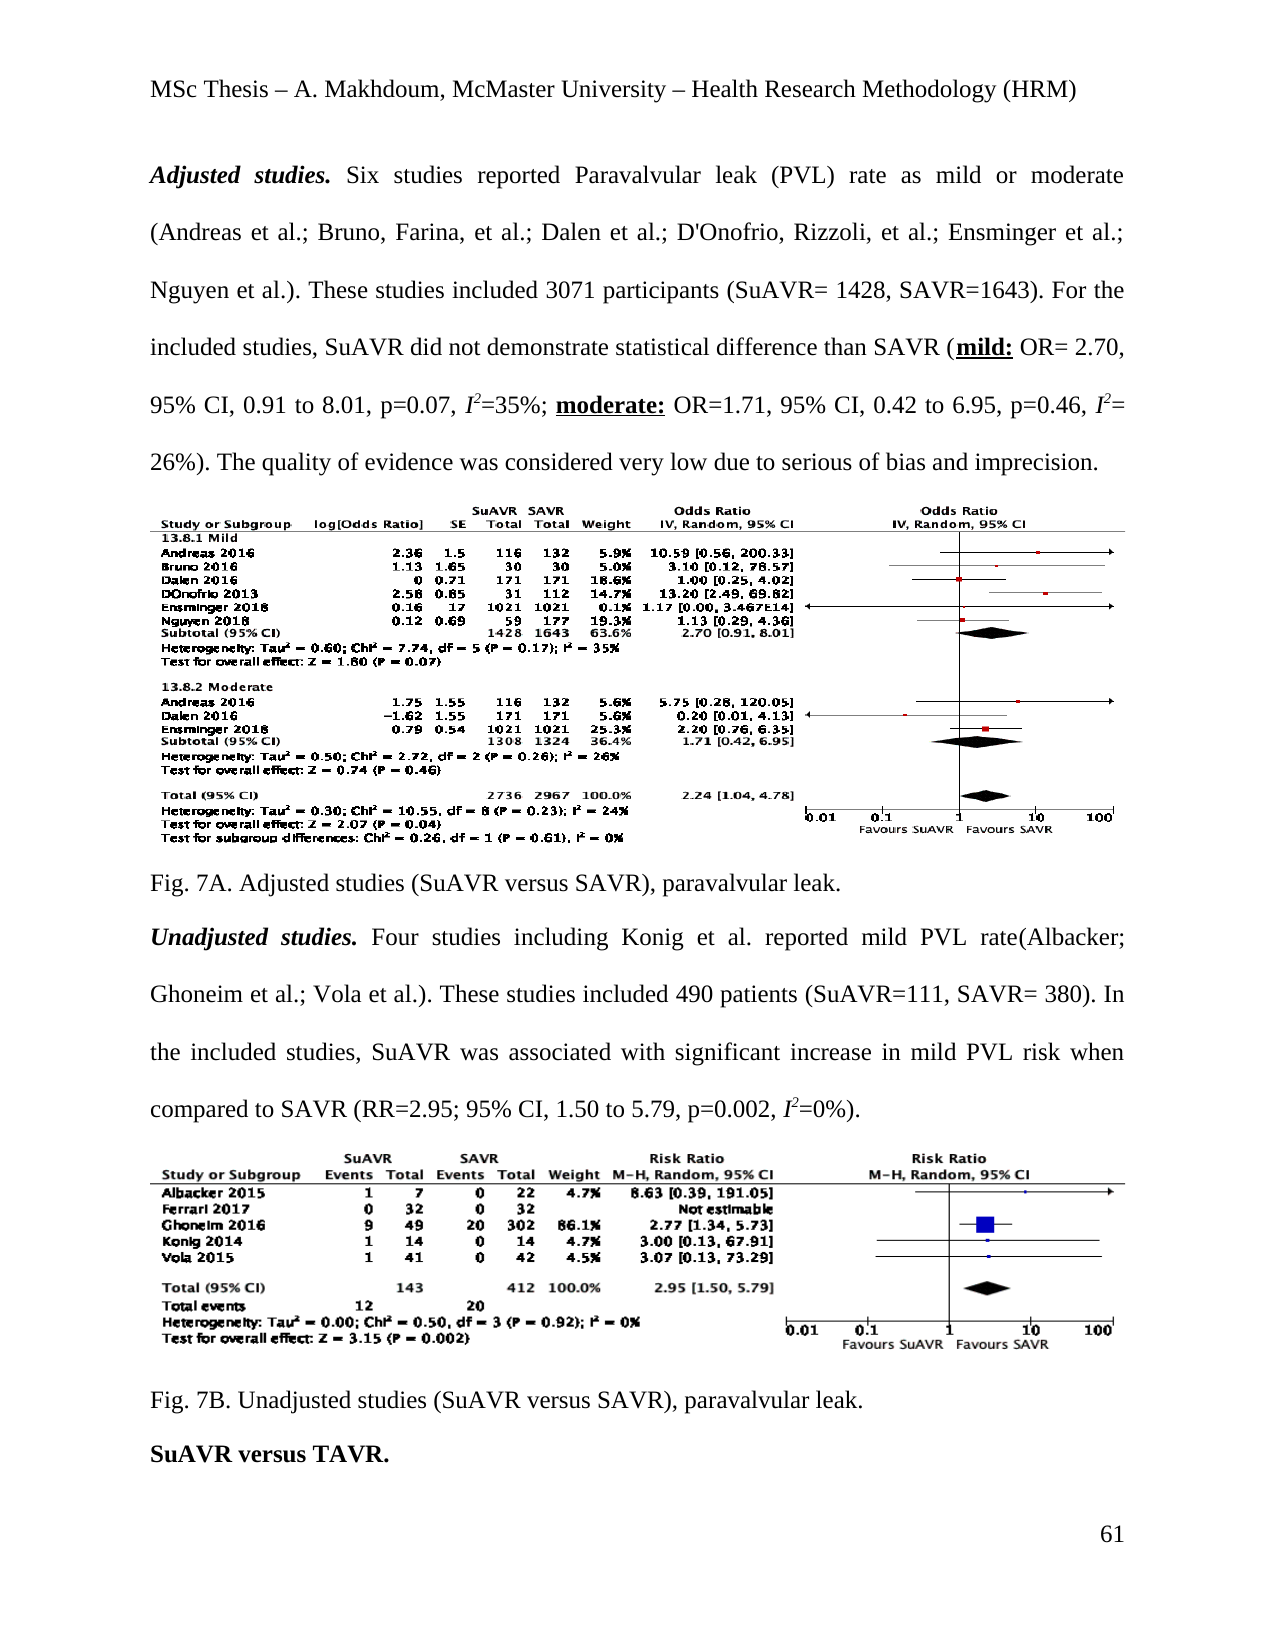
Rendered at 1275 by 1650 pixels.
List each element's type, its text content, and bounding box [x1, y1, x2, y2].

text Fig. 7B. Unadjusted studies (SuAVR versus SAVR), paravalvular leak. [150, 1385, 1125, 1414]
picture [150, 1151, 1125, 1361]
picture [150, 505, 1125, 843]
text Fig. 7A. Adjusted studies (SuAVR versus SAVR), paravalvular leak. [150, 868, 1125, 897]
text Adjusted studies. Six studies reported Paravalvular leak (PVL) rate as mild or moderate (Andreas et al.; Bruno, Farina, et al.; Dalen et al.; D'Onofrio, Rizzoli, et al.; Ensminger et al.; Nguyen et al.). These studies included 3071 participants (SuAVR= 1428, SAVR=1643). For the included studies, SuAVR did not demonstrate statistical difference than SAVR (mild: OR= 2.70, 95% CI, 0.91 to 8.01, p=0.07, I2=35%; moderate: OR=1.71, 95% CI, 0.42 to 6.95, p=0.46, I2= 26%). The quality of evidence was considered very low due to serious of bias and imprecision. [150, 160, 1125, 476]
text Unadjusted studies. Four studies including Konig et al. reported mild PVL rate(Albacker; Ghoneim et al.; Vola et al.). These studies included 490 patients (SuAVR=111, SAVR= 380). In the included studies, SuAVR was associated with significant increase in mild PVL risk when compared to SAVR (RR=2.95; 95% CI, 1.50 to 5.79, p=0.002, I2=0%). [150, 922, 1125, 1123]
text SuAVR versus TAVR. [150, 1439, 1125, 1468]
